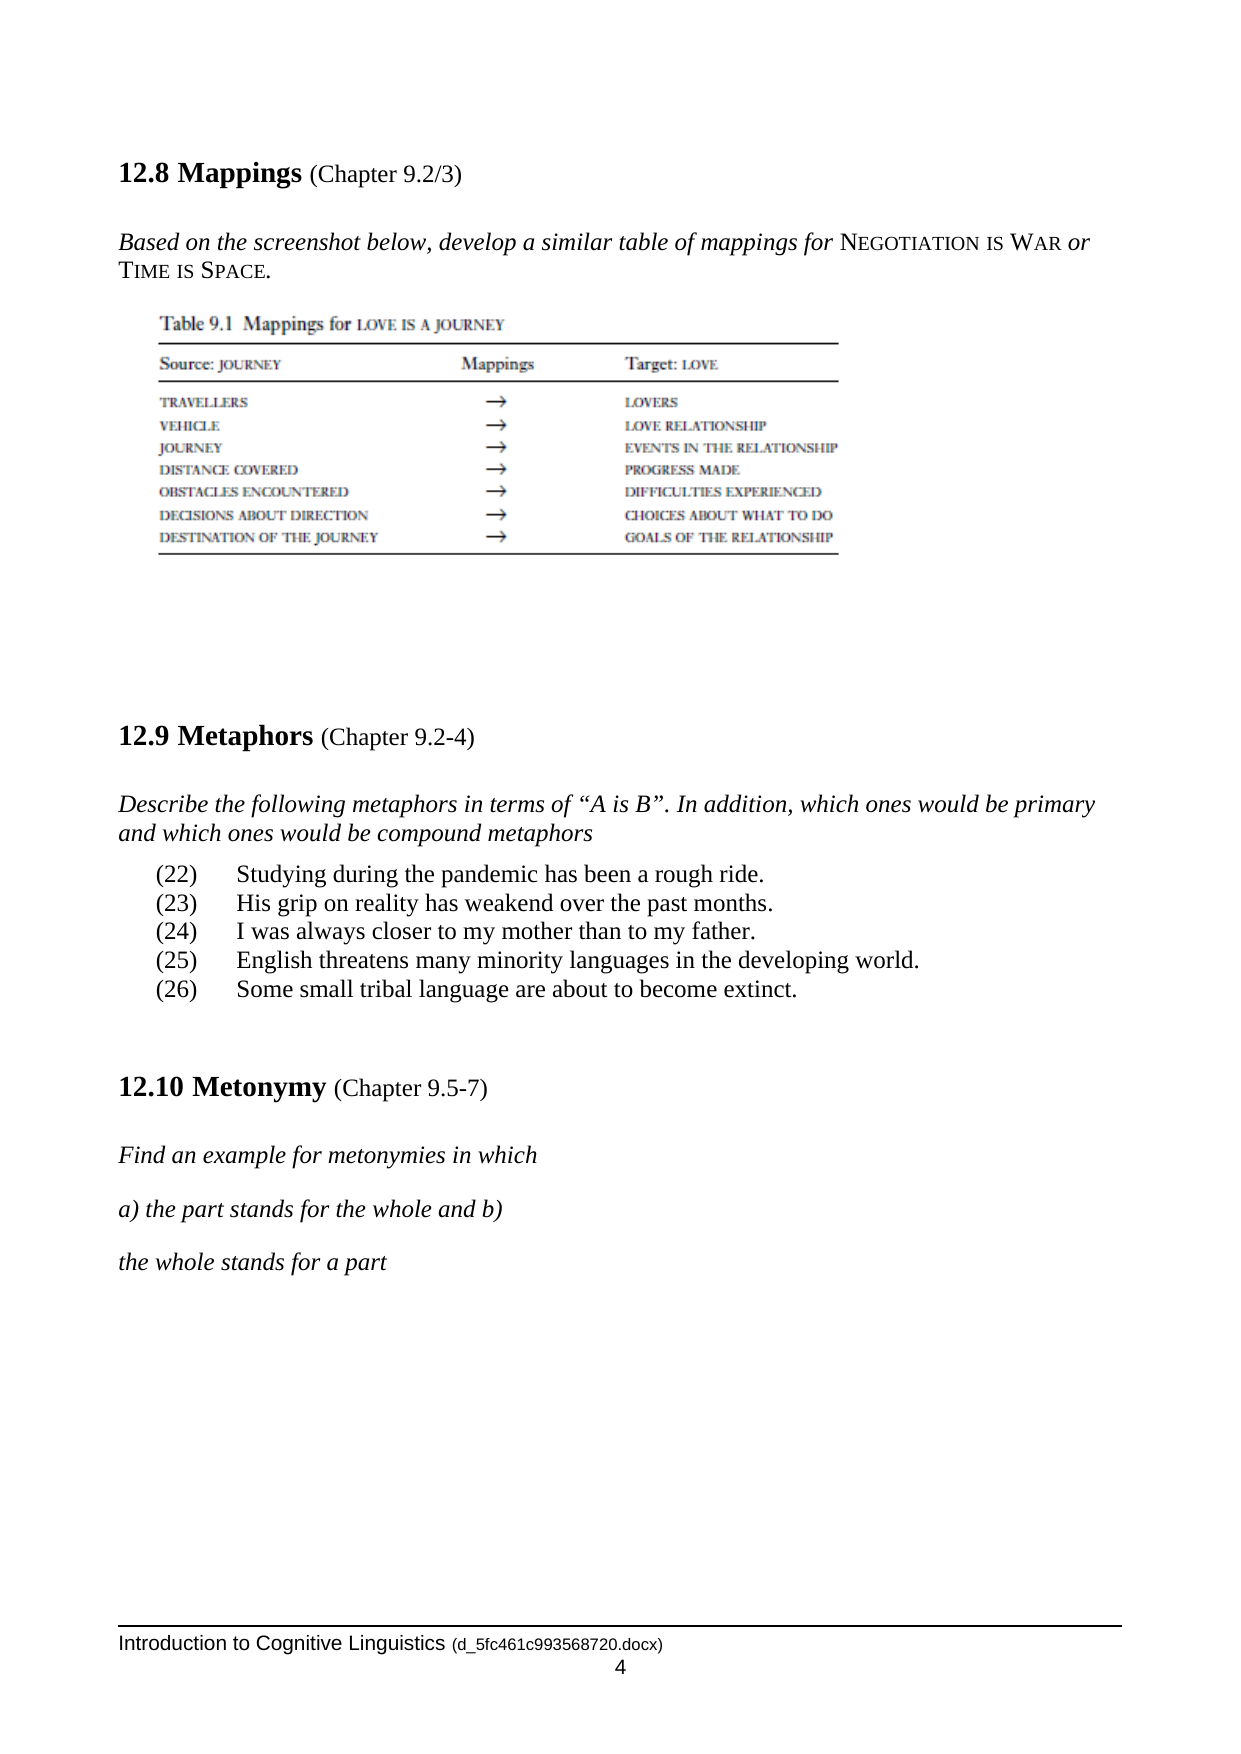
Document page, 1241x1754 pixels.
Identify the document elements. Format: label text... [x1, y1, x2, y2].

picture [118, 296, 889, 566]
subtitle Mappings (Chapter 9.2/3) [118, 156, 1122, 189]
subtitle Metonymy (Chapter 9.5-7) [118, 1069, 1122, 1102]
text Based on the screenshot below, develop a similar table of mappings for Negotiation is War or Time is Space. [118, 227, 1122, 284]
list Some small tribal language are about to become extinct. [156, 974, 1122, 1003]
text Describe the following metaphors in terms of “A is B”. In addition, which ones would be primary and which ones would be compound metaphors [118, 789, 1122, 846]
list His grip on reality has weakend over the past months. [156, 888, 1122, 916]
text Find an example for metonymies in which [118, 1140, 1122, 1169]
text a) the part stands for the whole and b) [118, 1194, 1122, 1222]
subtitle Metaphors (Chapter 9.2-4) [118, 718, 1122, 751]
list I was always closer to my mother than to my father. [156, 916, 1122, 945]
list English threatens many minority languages in the developing world. [156, 945, 1122, 974]
text the whole stands for a part [118, 1247, 1122, 1276]
list Studying during the pandemic has been a rough ride. [156, 859, 1122, 888]
